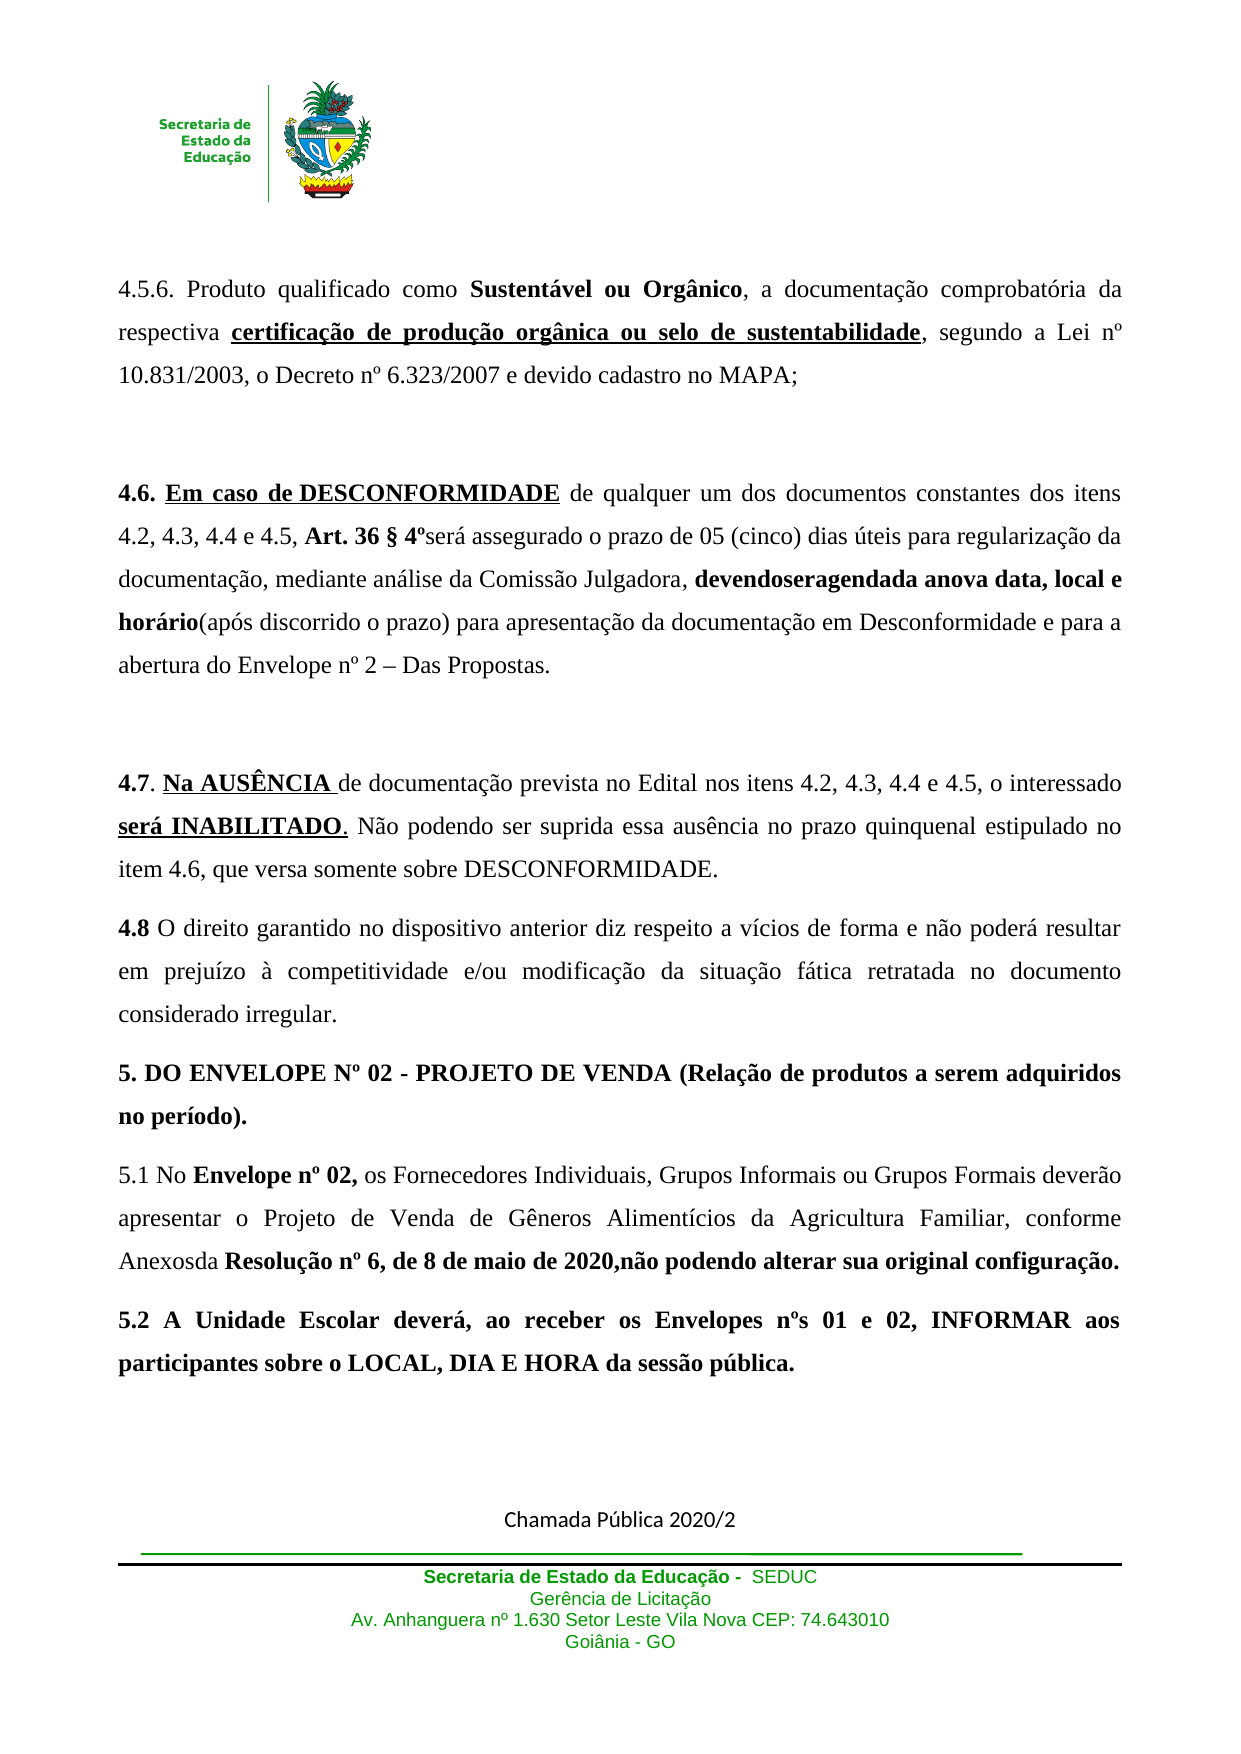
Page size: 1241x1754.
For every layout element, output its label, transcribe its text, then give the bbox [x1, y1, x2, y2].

text 4.6. Em caso de DESCONFORMIDADE de qualquer um dos documentos constantes dos itens 4.2, 4.3, 4.4 e 4.5, Art. 36 § 4ºserá assegurado o prazo de 05 (cinco) dias úteis para regularização da documentação, mediante análise da Comissão Julgadora, devendoseragendada anova data, local e horário(após discorrido o prazo) para apresentação da documentação em Desconformidade e para a abertura do Envelope nº 2 – Das Propostas. [118, 478, 1122, 679]
text 4.7. Na AUSÊNCIA de documentação prevista no Edital nos itens 4.2, 4.3, 4.4 e 4.5, o interessado será INABILITADO. Não podendo ser suprida essa ausência no prazo quinquenal estipulado no item 4.6, que versa somente sobre DESCONFORMIDADE. [118, 768, 1122, 883]
text 5.2 A Unidade Escolar deverá, ao receber os Envelopes nºs 01 e 02, INFORMAR aos participantes sobre o LOCAL, DIA E HORA da sessão pública. [118, 1305, 1122, 1377]
picture [118, 73, 412, 210]
text 4.8 O direito garantido no dispositivo anterior diz respeito a vícios de forma e não poderá resultar em prejuízo à competitividade e/ou modificação da situação fática retratada no documento considerado irregular. [118, 913, 1122, 1028]
text 5.1 No Envelope nº 02, os Fornecedores Individuais, Grupos Informais ou Grupos Formais deverão apresentar o Projeto de Venda de Gêneros Alimentícios da Agricultura Familiar, conforme Anexosda Resolução nº 6, de 8 de maio de 2020,não podendo alterar sua original configuração. [118, 1160, 1122, 1275]
text 5. DO ENVELOPE Nº 02 - PROJETO DE VENDA (Relação de produtos a serem adquiridos no período). [118, 1058, 1122, 1130]
text 4.5.6. Produto qualificado como Sustentável ou Orgânico, a documentação comprobatória da respectiva certificação de produção orgânica ou selo de sustentabilidade, segundo a Lei nº 10.831/2003, o Decreto nº 6.323/2007 e devido cadastro no MAPA; [118, 274, 1122, 389]
